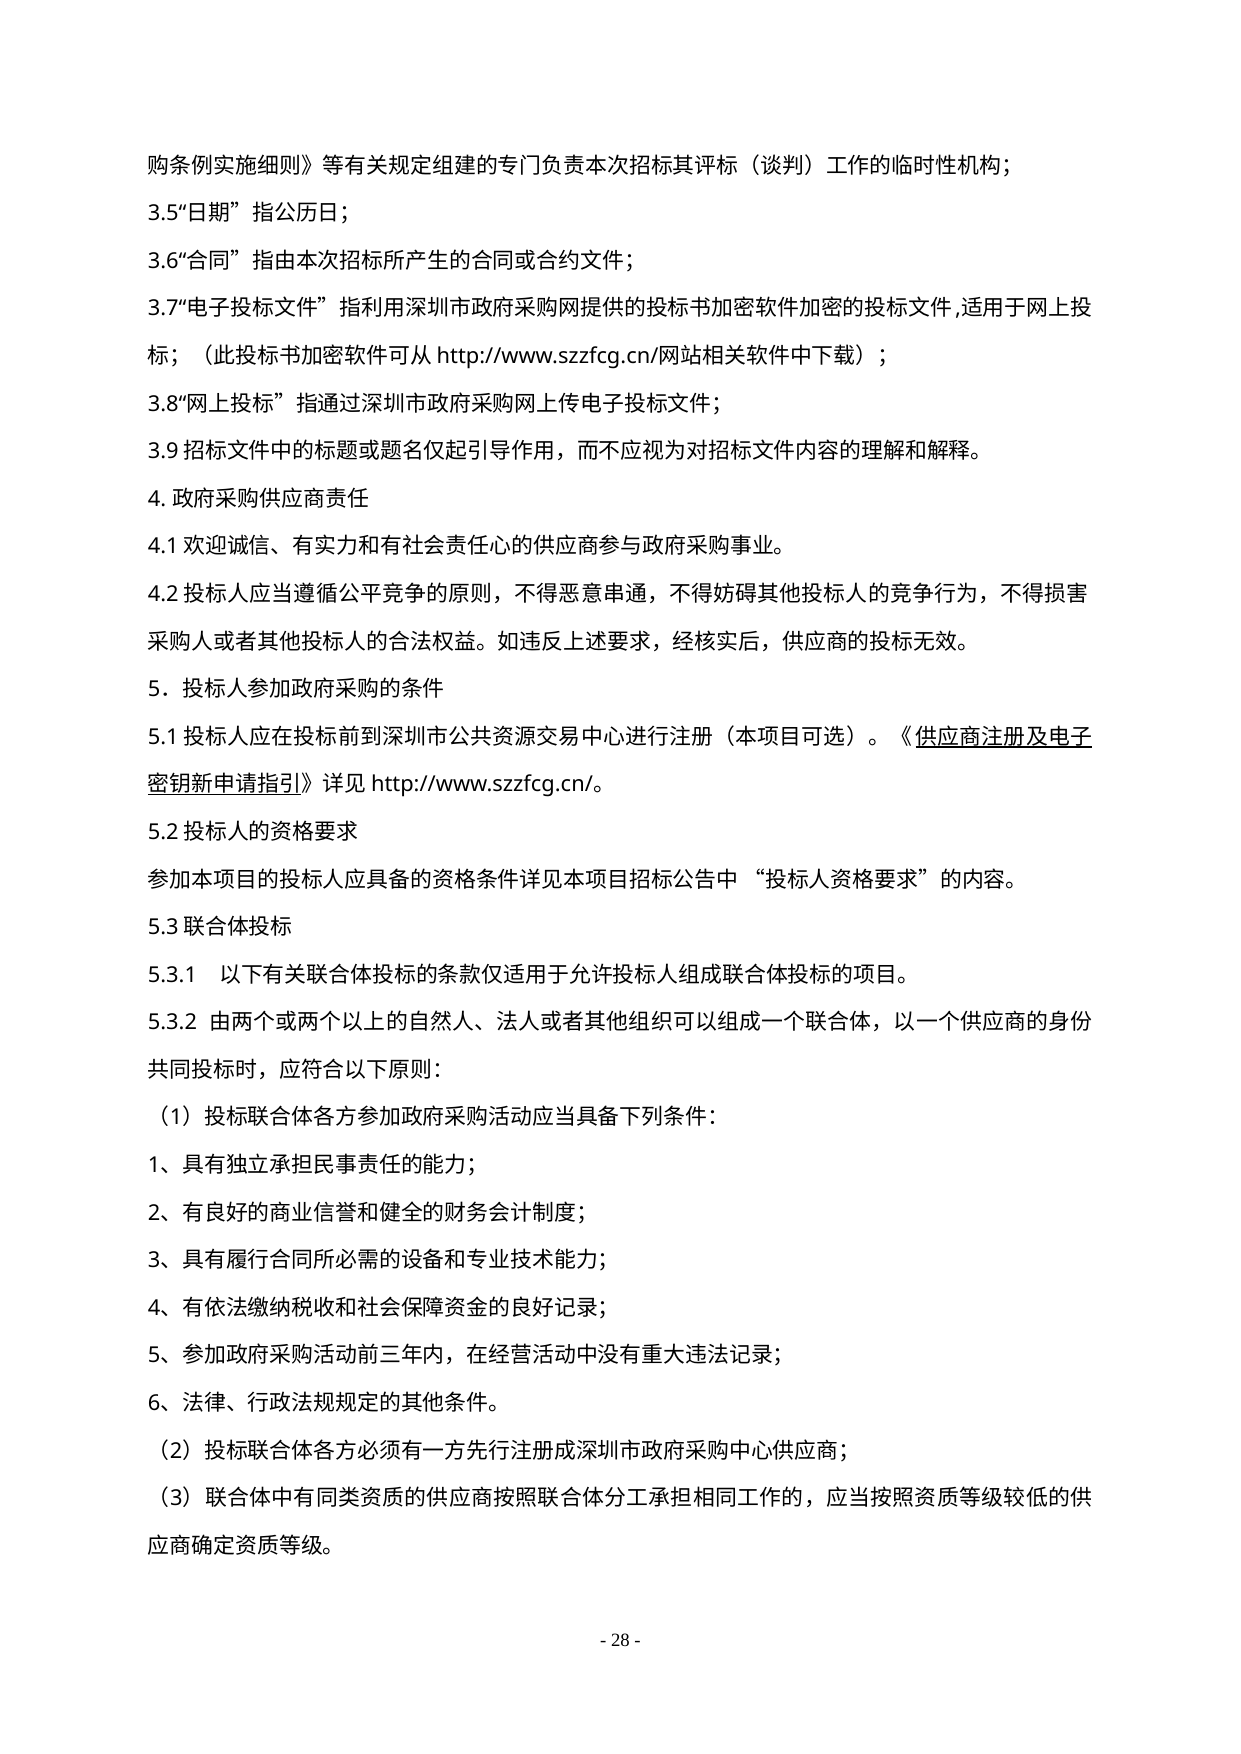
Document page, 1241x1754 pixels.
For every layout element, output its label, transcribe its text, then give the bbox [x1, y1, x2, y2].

text 1、具有独立承担民事责任的能力； [148, 1147, 1092, 1179]
text 2、有良好的商业信誉和健全的财务会计制度； [148, 1194, 1092, 1226]
text 3.7“电子投标文件”指利用深圳市政府采购网提供的投标书加密软件加密的投标文件,适用于网上投标；（此投标书加密软件可从http://www.szzfcg.cn/网站相关软件中下载）； [148, 290, 1092, 370]
text 3.6“合同”指由本次招标所产生的合同或合约文件； [148, 243, 1092, 274]
text 5.2投标人的资格要求 [148, 814, 1092, 846]
text 5.1投标人应在投标前到深圳市公共资源交易中心进行注册（本项目可选）。《供应商注册及电子密钥新申请指引》详见http://www.szzfcg.cn/。 [148, 719, 1092, 798]
text 6、法律、行政法规规定的其他条件。 [148, 1385, 1092, 1417]
text 5.3.1 以下有关联合体投标的条款仅适用于允许投标人组成联合体投标的项目。 [148, 957, 1092, 988]
text （3）联合体中有同类资质的供应商按照联合体分工承担相同工作的，应当按照资质等级较低的供应商确定资质等级。 [148, 1480, 1092, 1559]
text 4、有依法缴纳税收和社会保障资金的良好记录； [148, 1290, 1092, 1322]
text 3、具有履行合同所必需的设备和专业技术能力； [148, 1242, 1092, 1274]
text 参加本项目的投标人应具备的资格条件详见本项目招标公告中 “投标人资格要求”的内容。 [148, 862, 1092, 893]
text （1）投标联合体各方参加政府采购活动应当具备下列条件： [148, 1099, 1092, 1131]
text 5．投标人参加政府采购的条件 [148, 671, 1092, 703]
text 4.2投标人应当遵循公平竞争的原则，不得恶意串通，不得妨碍其他投标人的竞争行为，不得损害采购人或者其他投标人的合法权益。如违反上述要求，经核实后，供应商的投标无效。 [148, 576, 1092, 655]
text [148, 148, 1092, 179]
text 3.8“网上投标”指通过深圳市政府采购网上传电子投标文件； [148, 386, 1092, 417]
text 5.3联合体投标 [148, 909, 1092, 941]
text （2）投标联合体各方必须有一方先行注册成深圳市政府采购中心供应商； [148, 1433, 1092, 1464]
text 5、参加政府采购活动前三年内，在经营活动中没有重大违法记录； [148, 1337, 1092, 1369]
text 5.3.2 由两个或两个以上的自然人、法人或者其他组织可以组成一个联合体，以一个供应商的身份共同投标时，应符合以下原则： [148, 1004, 1092, 1083]
text 3.5“日期”指公历日； [148, 195, 1092, 227]
text 4.1欢迎诚信、有实力和有社会责任心的供应商参与政府采购事业。 [148, 528, 1092, 560]
text 3.9招标文件中的标题或题名仅起引导作用，而不应视为对招标文件内容的理解和解释。 [148, 433, 1092, 465]
text 4. 政府采购供应商责任 [148, 481, 1092, 513]
